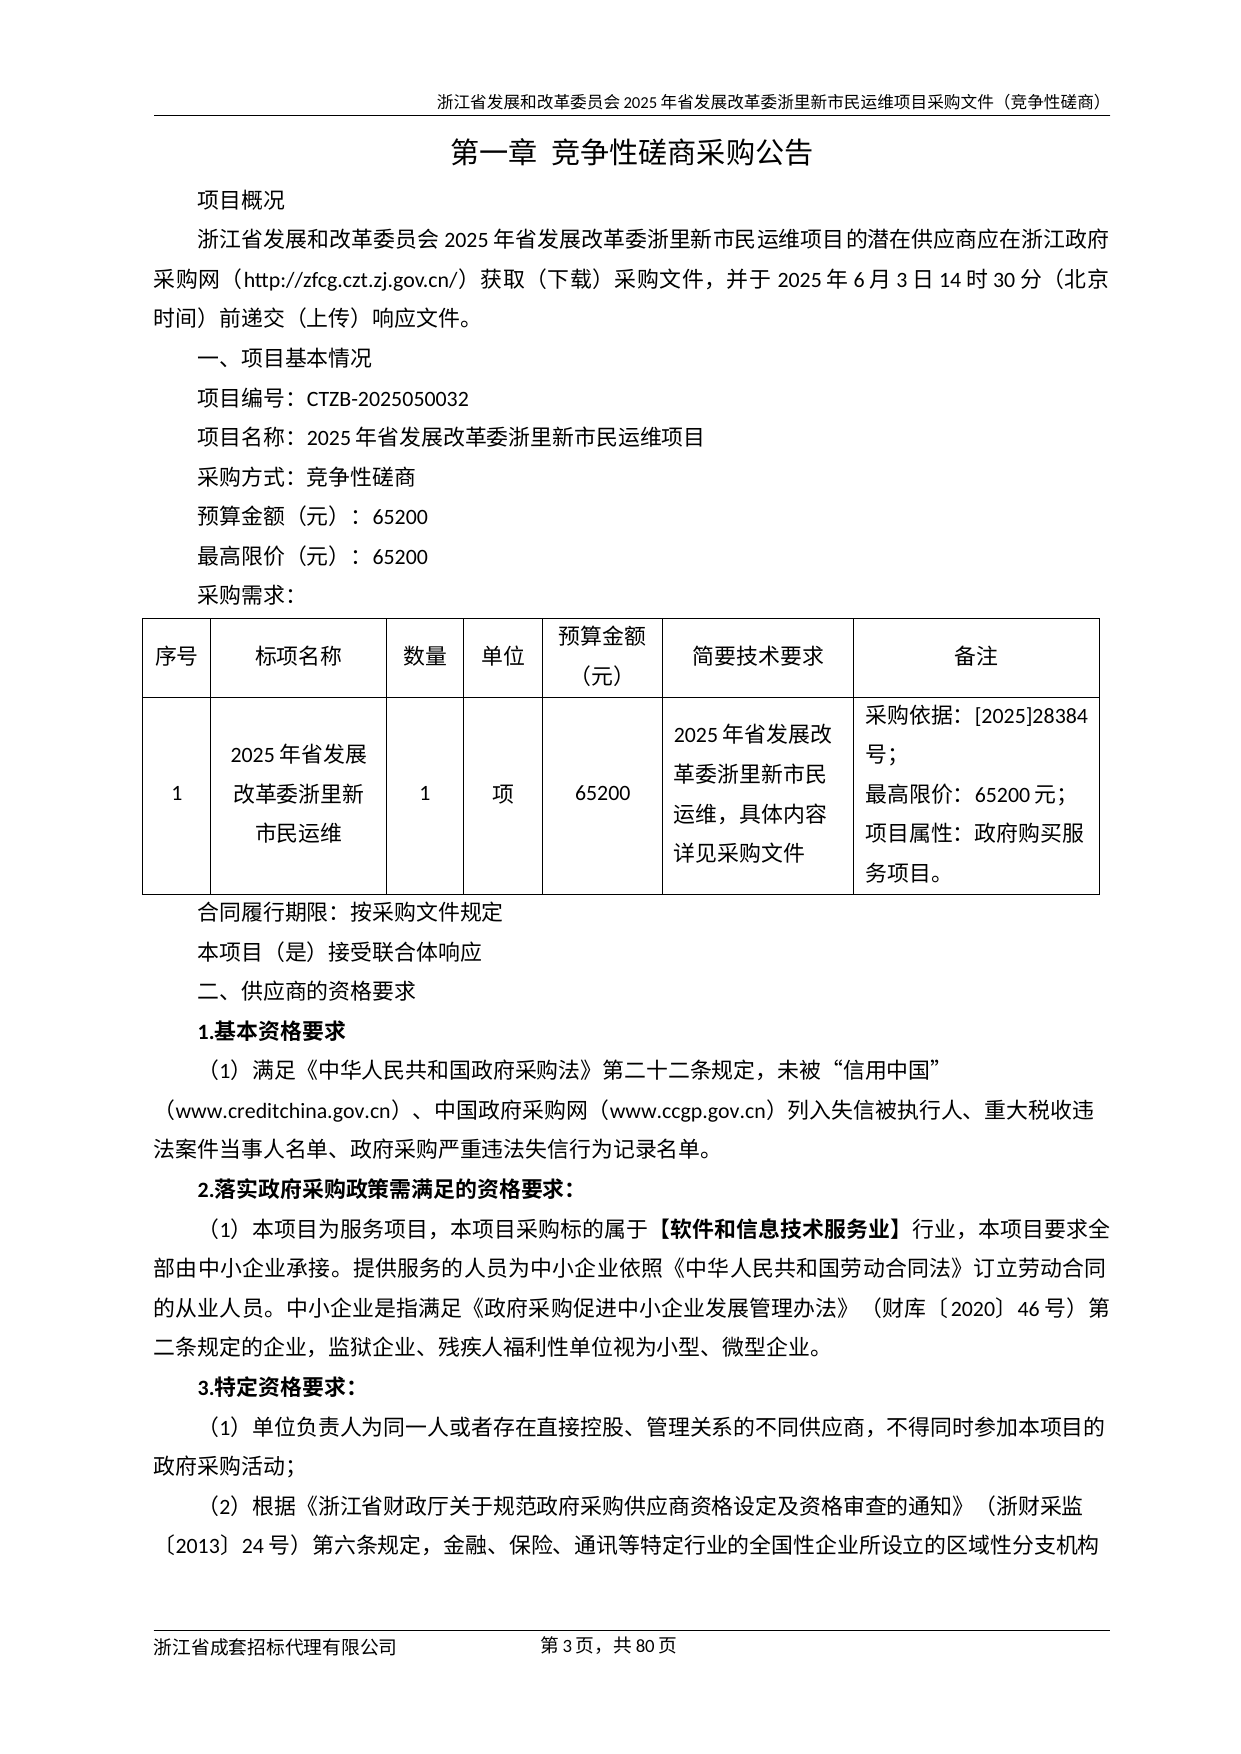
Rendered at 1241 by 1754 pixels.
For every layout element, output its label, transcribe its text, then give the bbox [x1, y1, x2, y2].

table_cell 1 [143, 698, 210, 894]
text （1）本项目为服务项目，本项目采购标的属于【软件和信息技术服务业】行业，本项目要求全部由中小企业承接。提供服务的人员为中小企业依照《中华人民共和国劳动合同法》订立劳动合同的从业人员。中小企业是指满足《政府采购促进中小企业发展管理办法》（财库〔2020〕46号）第二条规定的企业，监狱企业、残疾人福利性单位视为小型、微型企业。 [153, 1212, 1110, 1362]
table_header 数量 [387, 619, 463, 697]
text 预算金额（元）：65200 [153, 499, 1110, 531]
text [153, 1489, 1110, 1560]
subtitle 项目概况 [153, 183, 1110, 214]
text 3.特定资格要求： [153, 1370, 1110, 1402]
table_header 预算金额（元） [543, 619, 662, 697]
table_cell 65200 [543, 698, 662, 894]
table_header 简要技术要求 [663, 619, 853, 697]
text 项目名称：2025年省发展改革委浙里新市民运维项目 [153, 420, 1110, 452]
text 采购需求： [153, 578, 1110, 610]
table_cell 采购依据：[2025]28384号； 最高限价：65200元； 项目属性：政府购买服务项目。 [854, 698, 1099, 894]
subtitle 第一章 竞争性磋商采购公告 [153, 130, 1110, 172]
text 浙江省发展和改革委员会2025年省发展改革委浙里新市民运维项目的潜在供应商应在浙江政府采购网（http://zfcg.czt.zj.gov.cn/）获取（下载）采购文件，并于2025年6月3日14时30分（北京时间）前递交（上传）响应文件。 [153, 222, 1110, 333]
table_header 单位 [464, 619, 542, 697]
text 2.落实政府采购政策需满足的资格要求： [153, 1172, 1110, 1204]
text （1）单位负责人为同一人或者存在直接控股、管理关系的不同供应商，不得同时参加本项目的政府采购活动； [153, 1409, 1110, 1481]
table_header 序号 [143, 619, 210, 697]
subtitle 一、项目基本情况 [153, 341, 1110, 373]
table_cell 2025年省发展改革委浙里新市民运维 [211, 698, 386, 894]
text 本项目（是）接受联合体响应 [153, 934, 1110, 966]
text 最高限价（元）：65200 [153, 539, 1110, 571]
subtitle 二、供应商的资格要求 [153, 974, 1110, 1006]
table_header 标项名称 [211, 619, 386, 697]
table_cell 1 [387, 698, 463, 894]
table_cell 2025年省发展改革委浙里新市民运维，具体内容详见采购文件 [663, 698, 853, 894]
text 1.基本资格要求 [153, 1014, 1110, 1045]
text （1）满足《中华人民共和国政府采购法》第二十二条规定，未被“信用中国”（www.creditchina.gov.cn）、中国政府采购网（www.ccgp.gov.cn）列入失信被执行人、重大税收违法案件当事人名单、政府采购严重违法失信行为记录名单。 [153, 1053, 1110, 1164]
table_cell 项 [464, 698, 542, 894]
text 采购方式：竞争性磋商 [153, 460, 1110, 491]
text 合同履行期限：按采购文件规定 [153, 895, 1110, 927]
table_header 备注 [854, 619, 1099, 697]
text 项目编号：CTZB-2025050032 [153, 381, 1110, 412]
